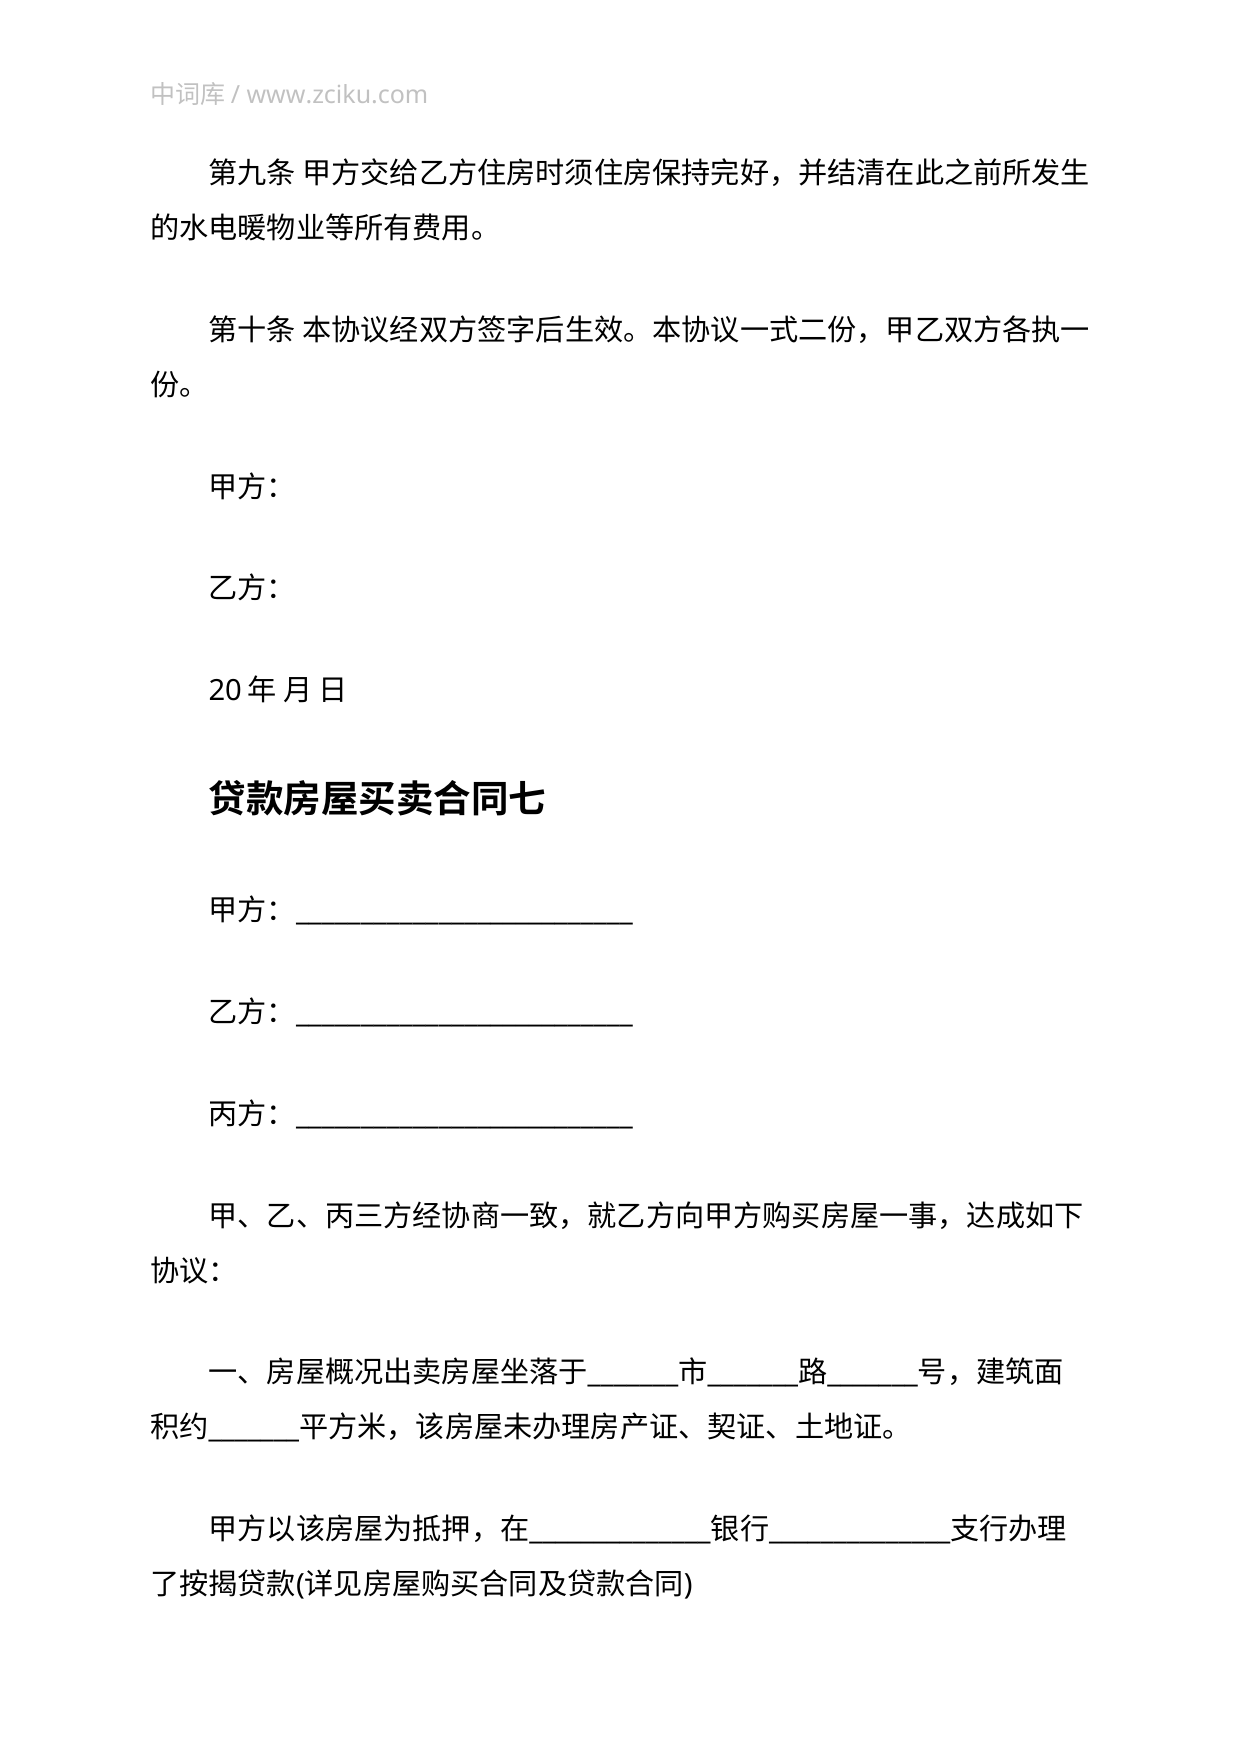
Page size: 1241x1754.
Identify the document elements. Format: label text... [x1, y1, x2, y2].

text 贷款房屋买卖合同七 [150, 769, 1090, 823]
text 丙方：__________________________ [150, 1090, 1090, 1133]
text 甲、乙、丙三方经协商一致，就乙方向甲方购买房屋一事，达成如下协议： [150, 1192, 1090, 1289]
text 20年 月 日 [150, 667, 1090, 709]
text 乙方：__________________________ [150, 988, 1090, 1031]
text 第九条 甲方交给乙方住房时须住房保持完好，并结清在此之前所发生的水电暖物业等所有费用。 [150, 150, 1090, 247]
text 一、房屋概况出卖房屋坐落于_______市_______路_______号，建筑面积约_______平方米，该房屋未办理房产证、契证、土地证。 [150, 1349, 1090, 1446]
text 甲方： [150, 463, 1090, 506]
text 第十条 本协议经双方签字后生效。本协议一式二份，甲乙双方各执一份。 [150, 307, 1090, 404]
text 甲方：__________________________ [150, 886, 1090, 929]
text 甲方以该房屋为抵押，在______________银行______________支行办理了按揭贷款(详见房屋购买合同及贷款合同) [150, 1506, 1090, 1603]
text 乙方： [150, 565, 1090, 607]
